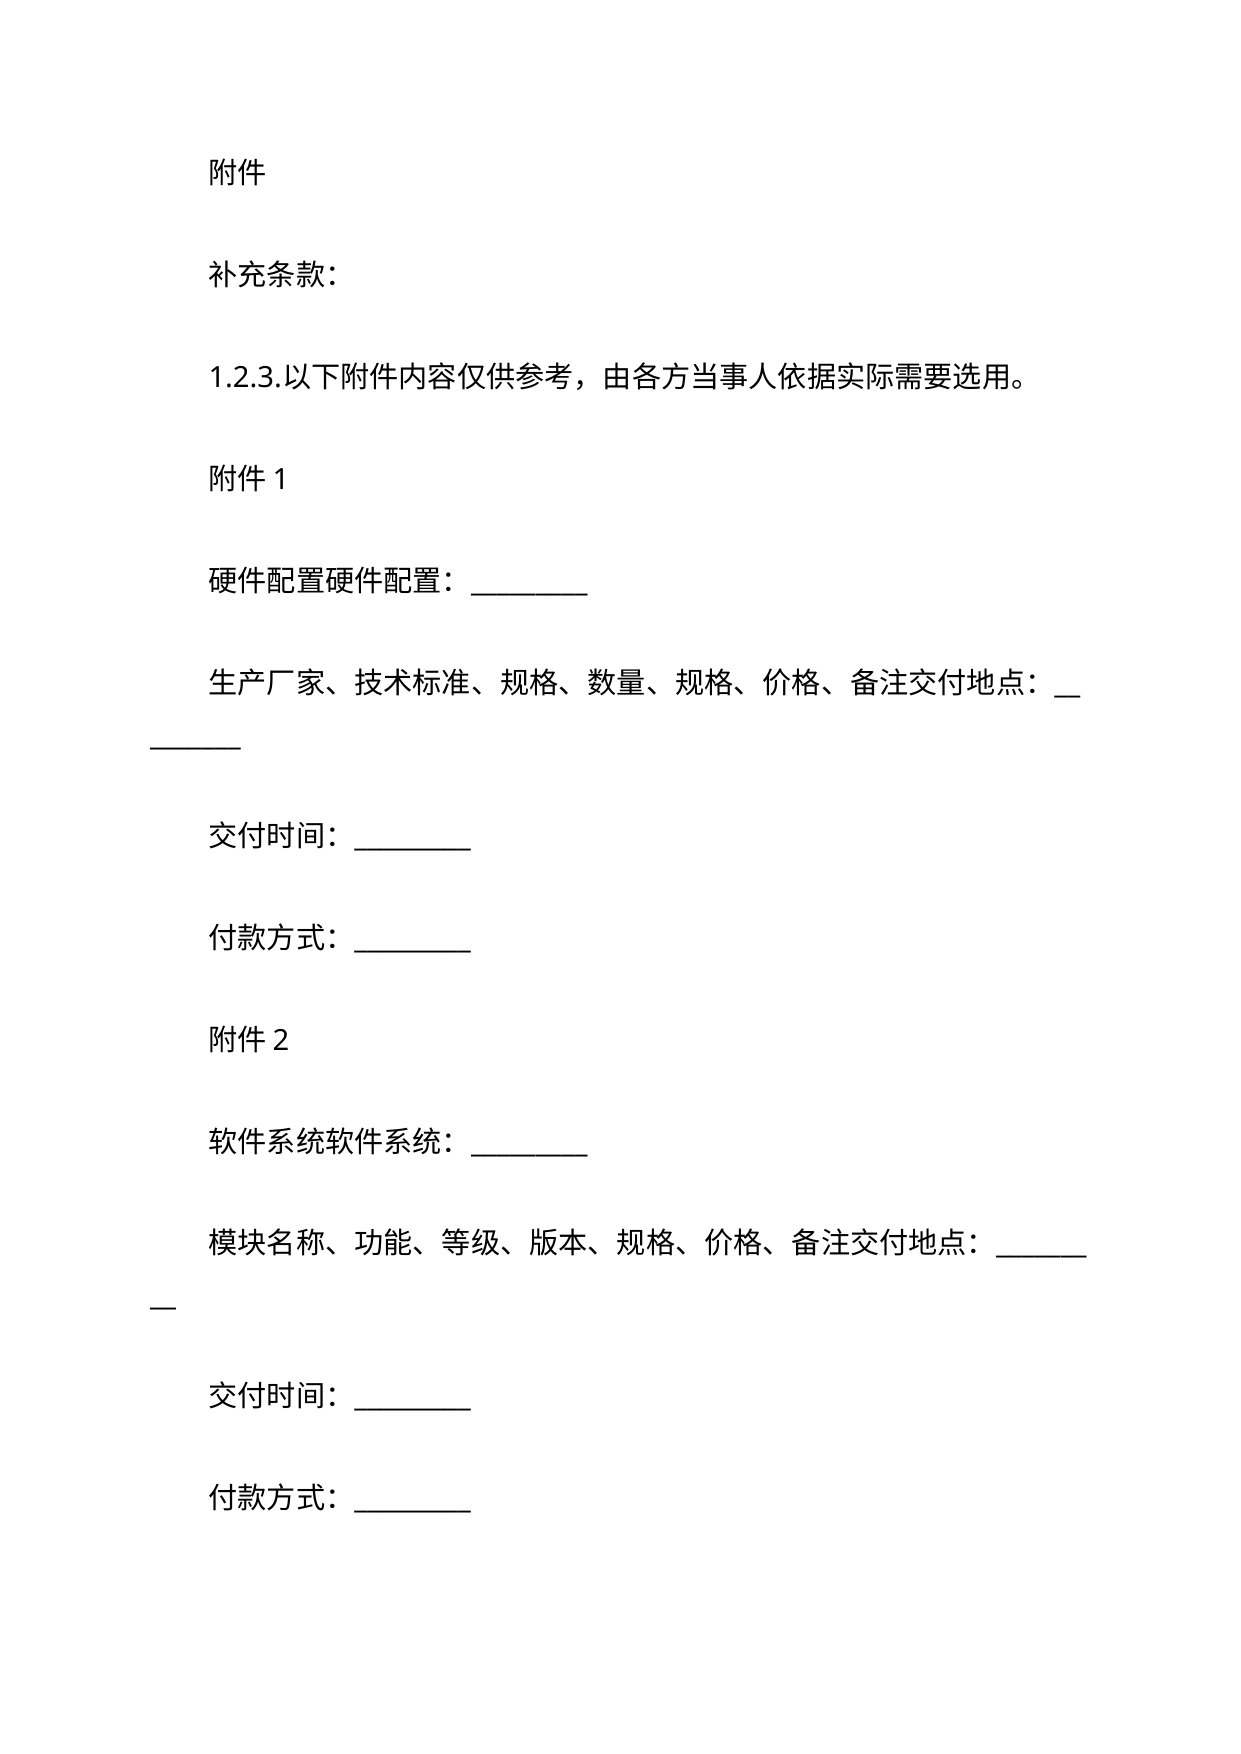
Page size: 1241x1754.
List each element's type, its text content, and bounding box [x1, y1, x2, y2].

text 模块名称、功能、等级、版本、规格、价格、备注交付地点：_________ [150, 1220, 1090, 1314]
text 付款方式：_________ [150, 914, 1090, 957]
text 附件1 [150, 456, 1090, 498]
text 软件系统软件系统：_________ [150, 1118, 1090, 1161]
text 补充条款： [150, 252, 1090, 294]
text 附件2 [150, 1016, 1090, 1058]
text 1.2.3.以下附件内容仅供参考，由各方当事人依据实际需要选用。 [150, 353, 1090, 396]
text 交付时间：_________ [150, 812, 1090, 854]
text 交付时间：_________ [150, 1373, 1090, 1415]
text 付款方式：_________ [150, 1475, 1090, 1517]
text 附件 [150, 150, 1090, 192]
text 生产厂家、技术标准、规格、数量、规格、价格、备注交付地点：_________ [150, 659, 1090, 753]
text 硬件配置硬件配置：_________ [150, 557, 1090, 600]
